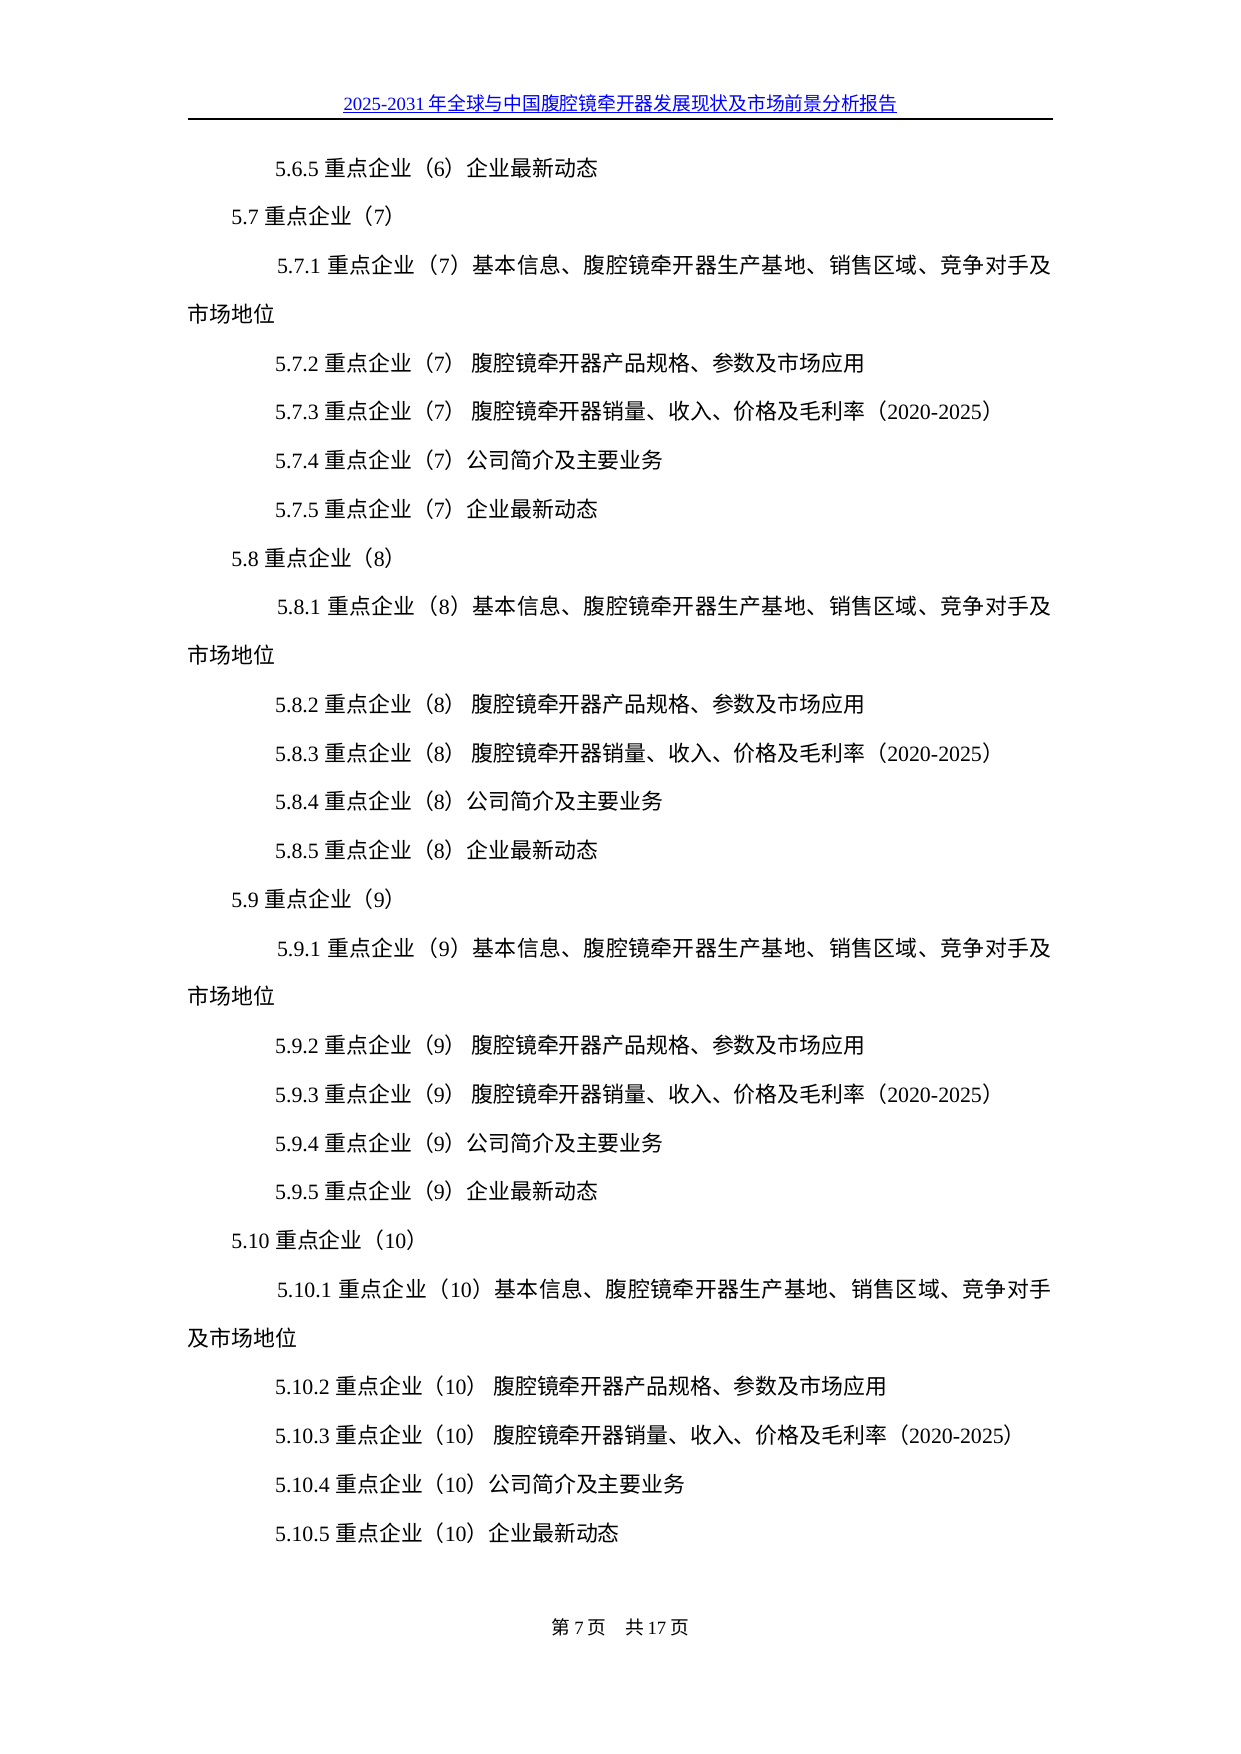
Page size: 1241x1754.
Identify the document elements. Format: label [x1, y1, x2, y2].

text [187, 150, 1053, 1548]
